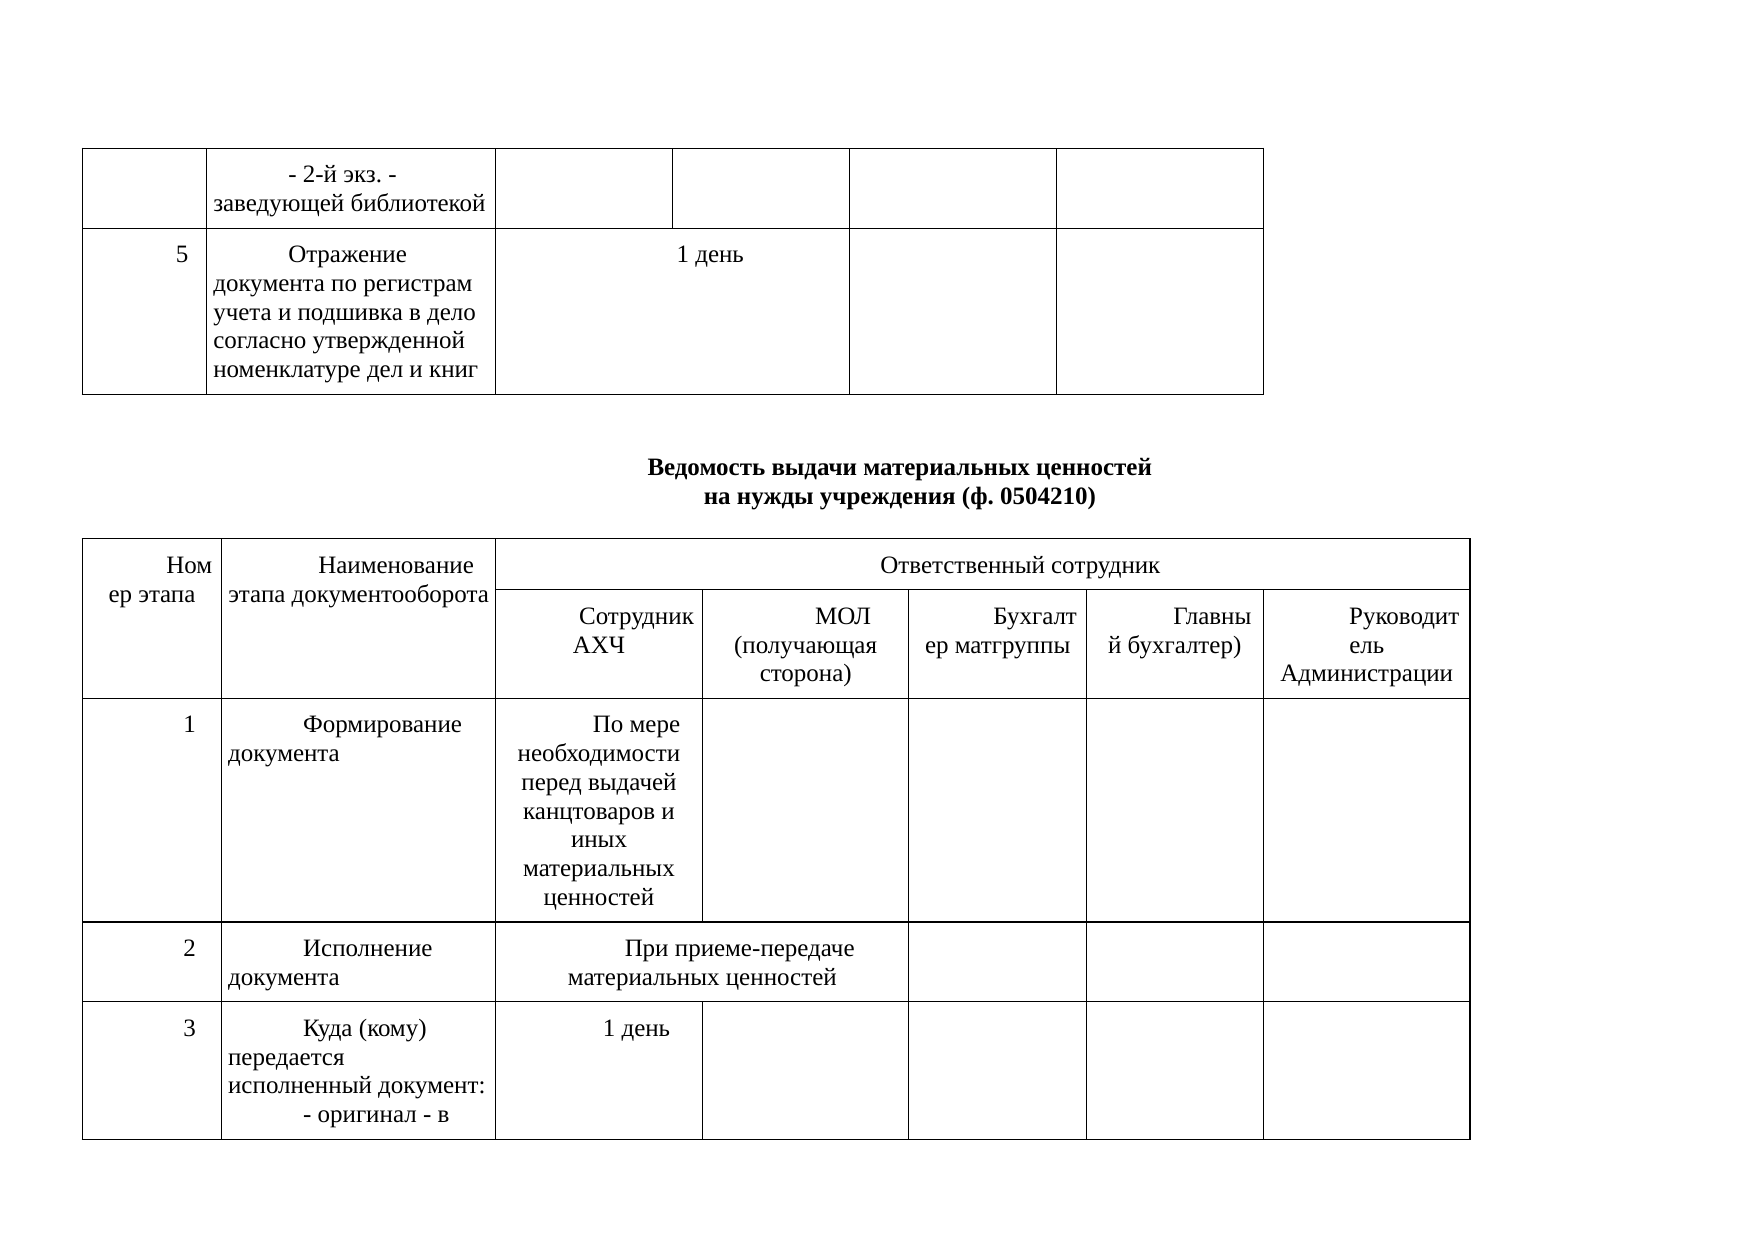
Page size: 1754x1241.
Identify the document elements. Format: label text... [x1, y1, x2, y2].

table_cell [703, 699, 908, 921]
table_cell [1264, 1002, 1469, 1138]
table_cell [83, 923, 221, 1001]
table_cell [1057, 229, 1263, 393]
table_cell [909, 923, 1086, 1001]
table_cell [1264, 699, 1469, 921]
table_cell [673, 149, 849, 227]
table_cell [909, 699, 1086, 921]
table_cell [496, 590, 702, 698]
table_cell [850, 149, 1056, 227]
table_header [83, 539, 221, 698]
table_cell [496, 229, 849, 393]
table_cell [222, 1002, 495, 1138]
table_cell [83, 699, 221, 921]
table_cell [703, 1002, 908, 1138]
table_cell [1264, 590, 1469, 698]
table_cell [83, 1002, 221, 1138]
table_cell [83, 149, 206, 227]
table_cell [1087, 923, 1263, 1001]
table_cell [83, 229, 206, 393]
text на нужды учреждения (ф. 0504210) [88, 481, 1636, 509]
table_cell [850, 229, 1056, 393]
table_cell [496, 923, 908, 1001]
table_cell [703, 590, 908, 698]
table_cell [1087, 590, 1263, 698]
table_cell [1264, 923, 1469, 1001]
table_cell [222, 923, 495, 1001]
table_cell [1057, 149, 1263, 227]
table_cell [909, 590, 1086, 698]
text Ведомость выдачи материальных ценностей [88, 452, 1636, 481]
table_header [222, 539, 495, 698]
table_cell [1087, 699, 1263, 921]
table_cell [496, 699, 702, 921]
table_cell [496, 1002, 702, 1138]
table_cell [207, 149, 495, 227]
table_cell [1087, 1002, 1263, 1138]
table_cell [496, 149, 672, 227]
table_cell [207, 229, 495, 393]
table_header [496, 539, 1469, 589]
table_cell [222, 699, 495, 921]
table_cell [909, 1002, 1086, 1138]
